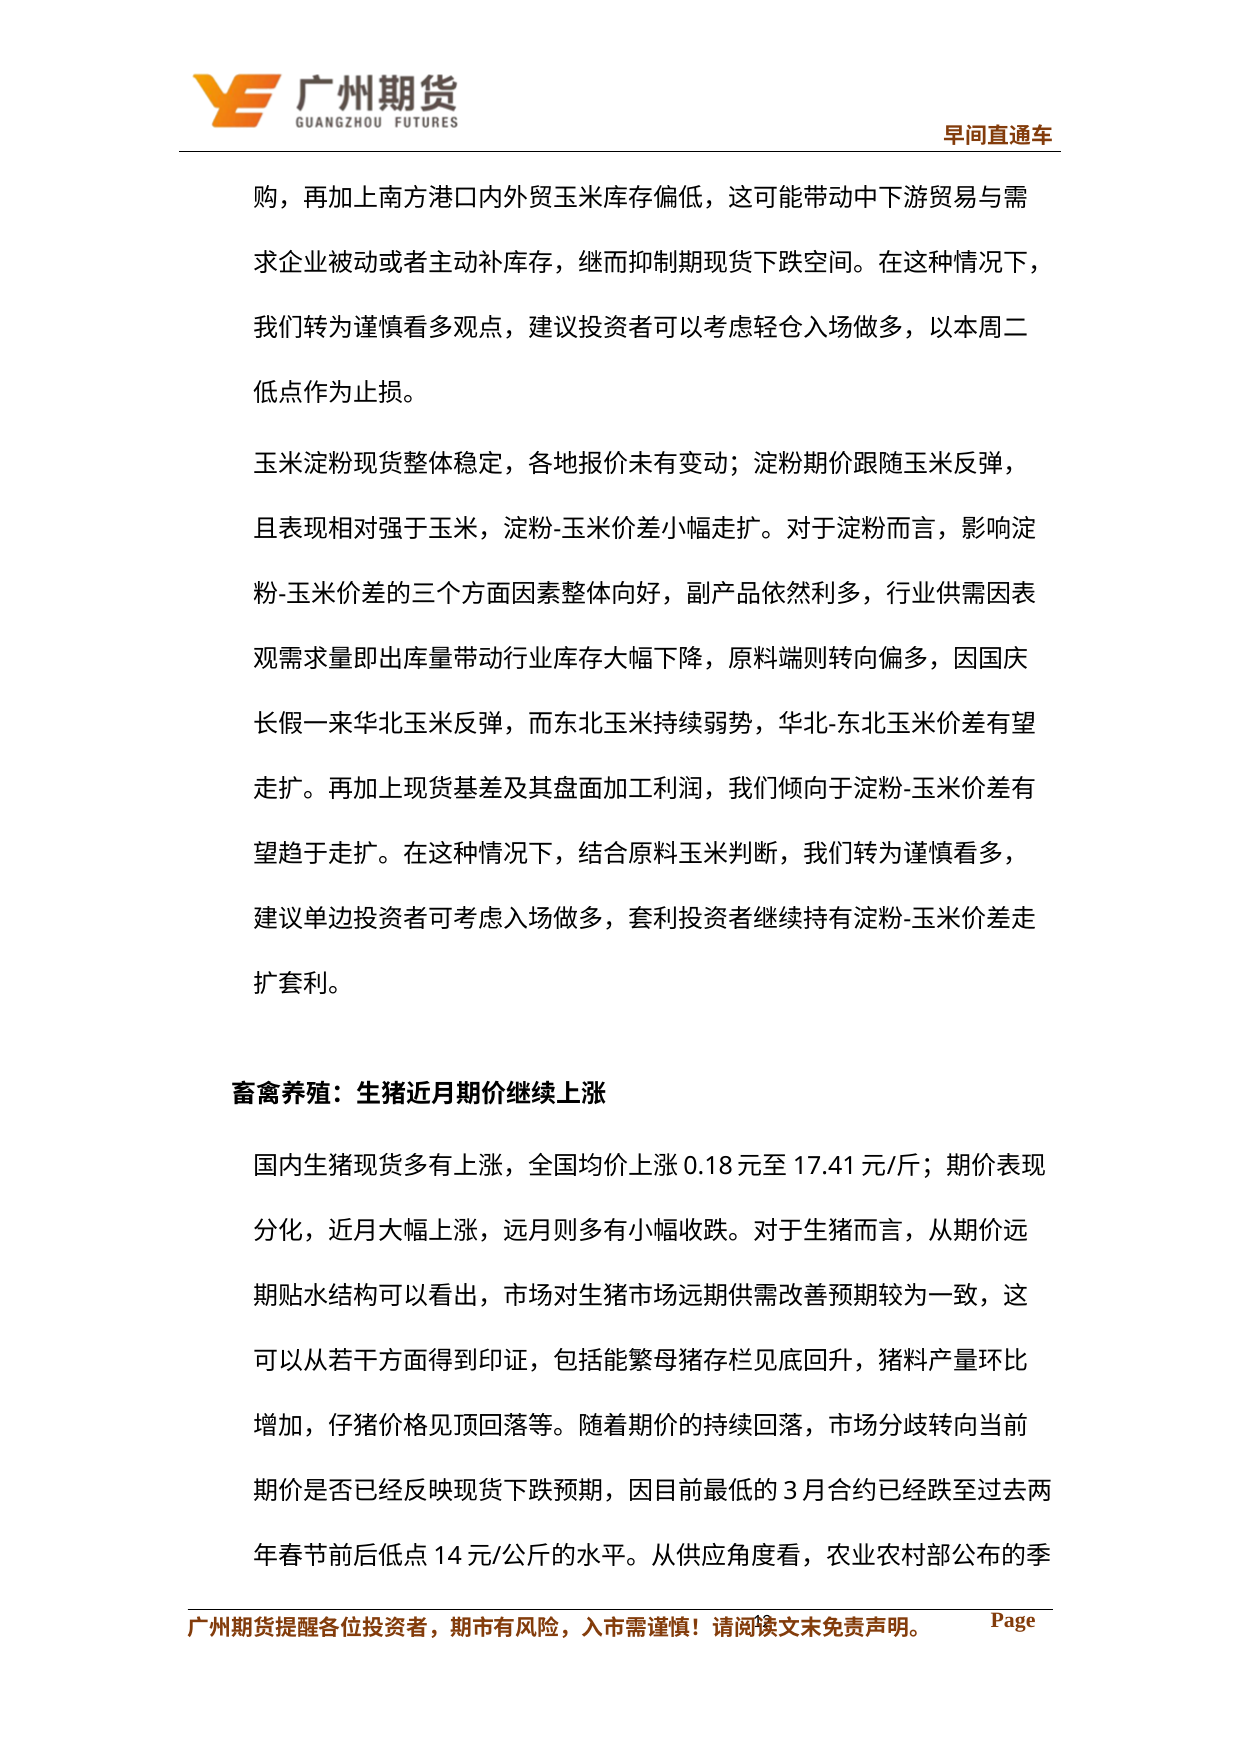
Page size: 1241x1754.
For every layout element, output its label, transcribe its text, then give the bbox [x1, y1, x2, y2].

text 玉米淀粉现货整体稳定，各地报价未有变动；淀粉期价跟随玉米反弹，且表现相对强于玉米，淀粉-玉米价差小幅走扩。对于淀粉而言，影响淀粉-玉米价差的三个方面因素整体向好，副产品依然利多，行业供需因表观需求量即出库量带动行业库存大幅下降，原料端则转向偏多，因国庆长假一来华北玉米反弹，而东北玉米持续弱势，华北-东北玉米价差有望走扩。再加上现货基差及其盘面加工利润，我们倾向于淀粉-玉米价差有望趋于走扩。在这种情况下，结合原料玉米判断，我们转为谨慎看多，建议单边投资者可考虑入场做多，套利投资者继续持有淀粉-玉米价差走扩套利。 [253, 429, 1053, 1014]
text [253, 163, 1053, 423]
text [253, 1131, 1053, 1586]
text 畜禽养殖：生猪近月期价继续上涨 [231, 1059, 1053, 1124]
picture [187, 61, 479, 139]
